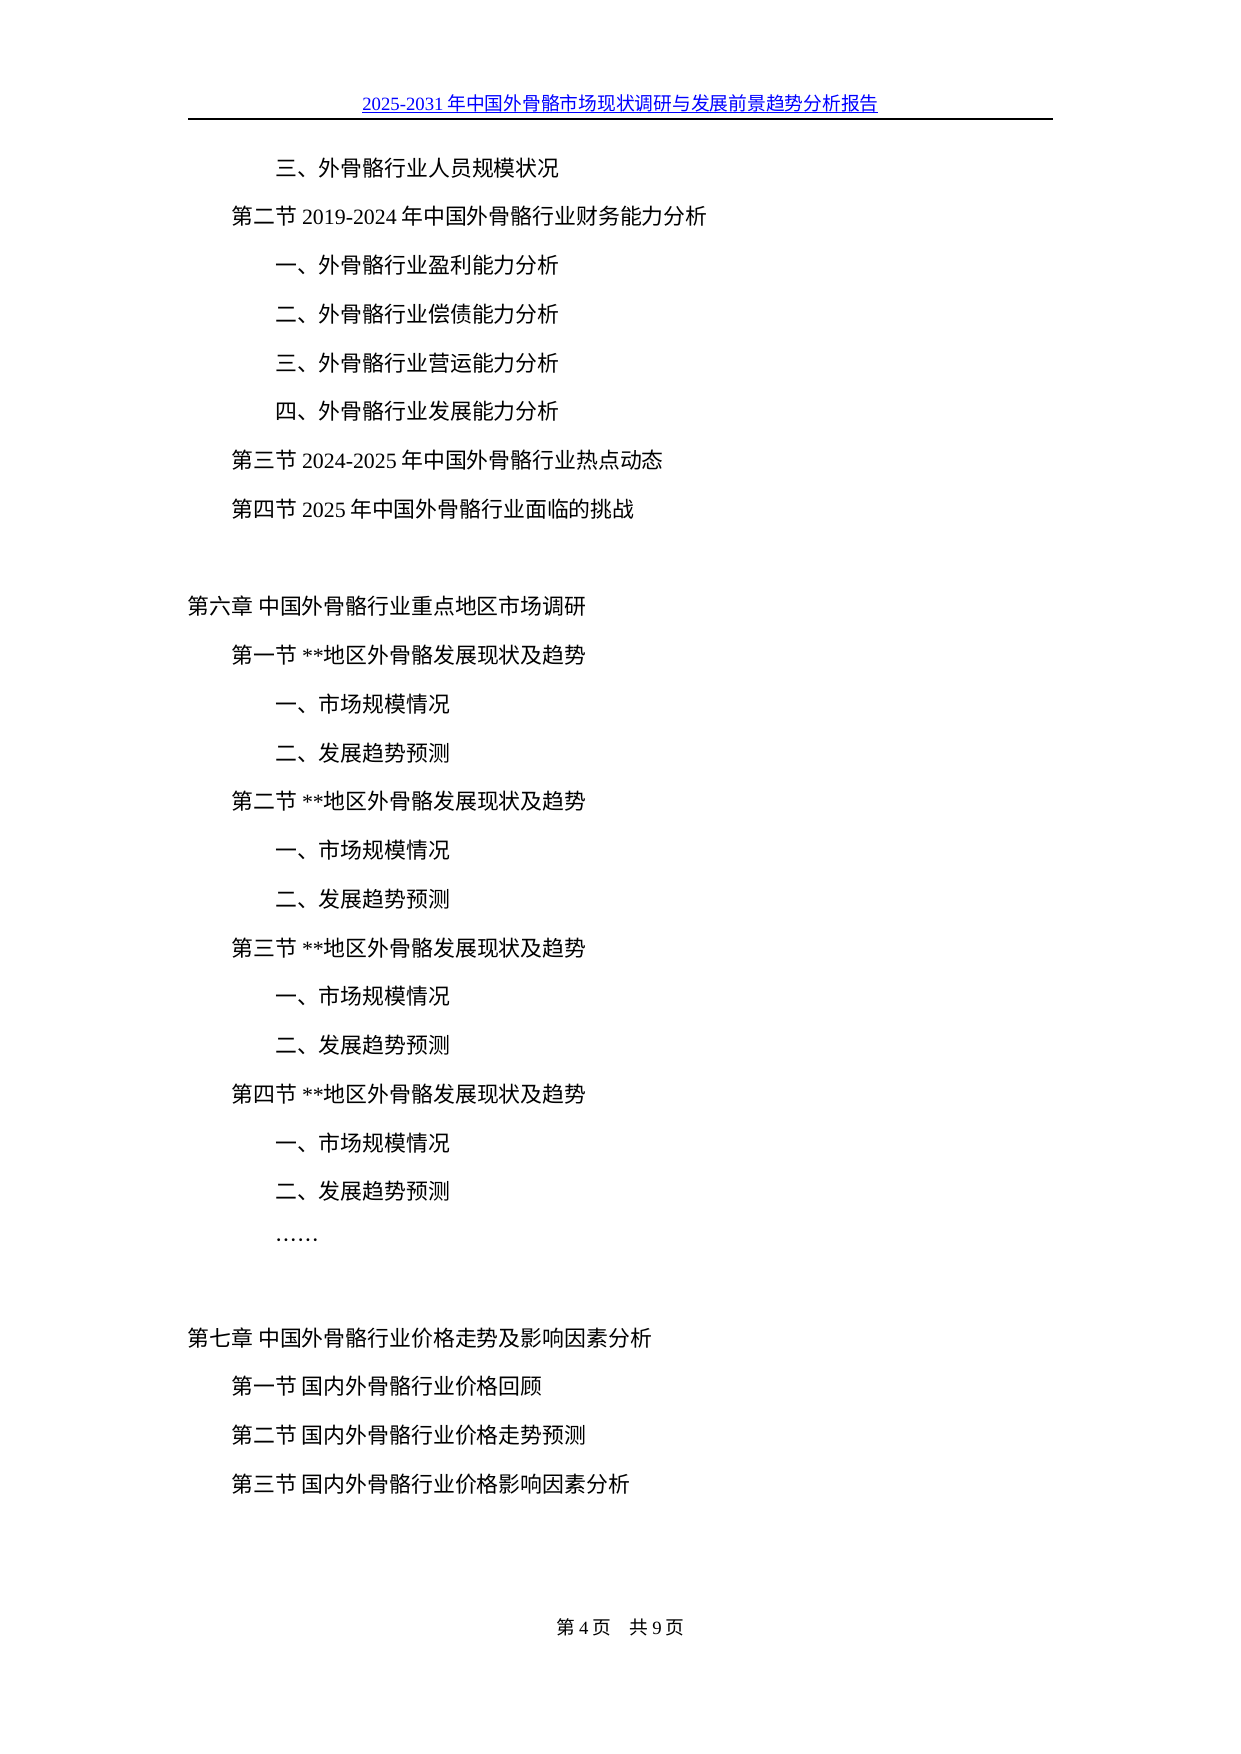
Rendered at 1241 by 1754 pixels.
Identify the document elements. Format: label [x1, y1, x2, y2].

text [187, 150, 1053, 1499]
